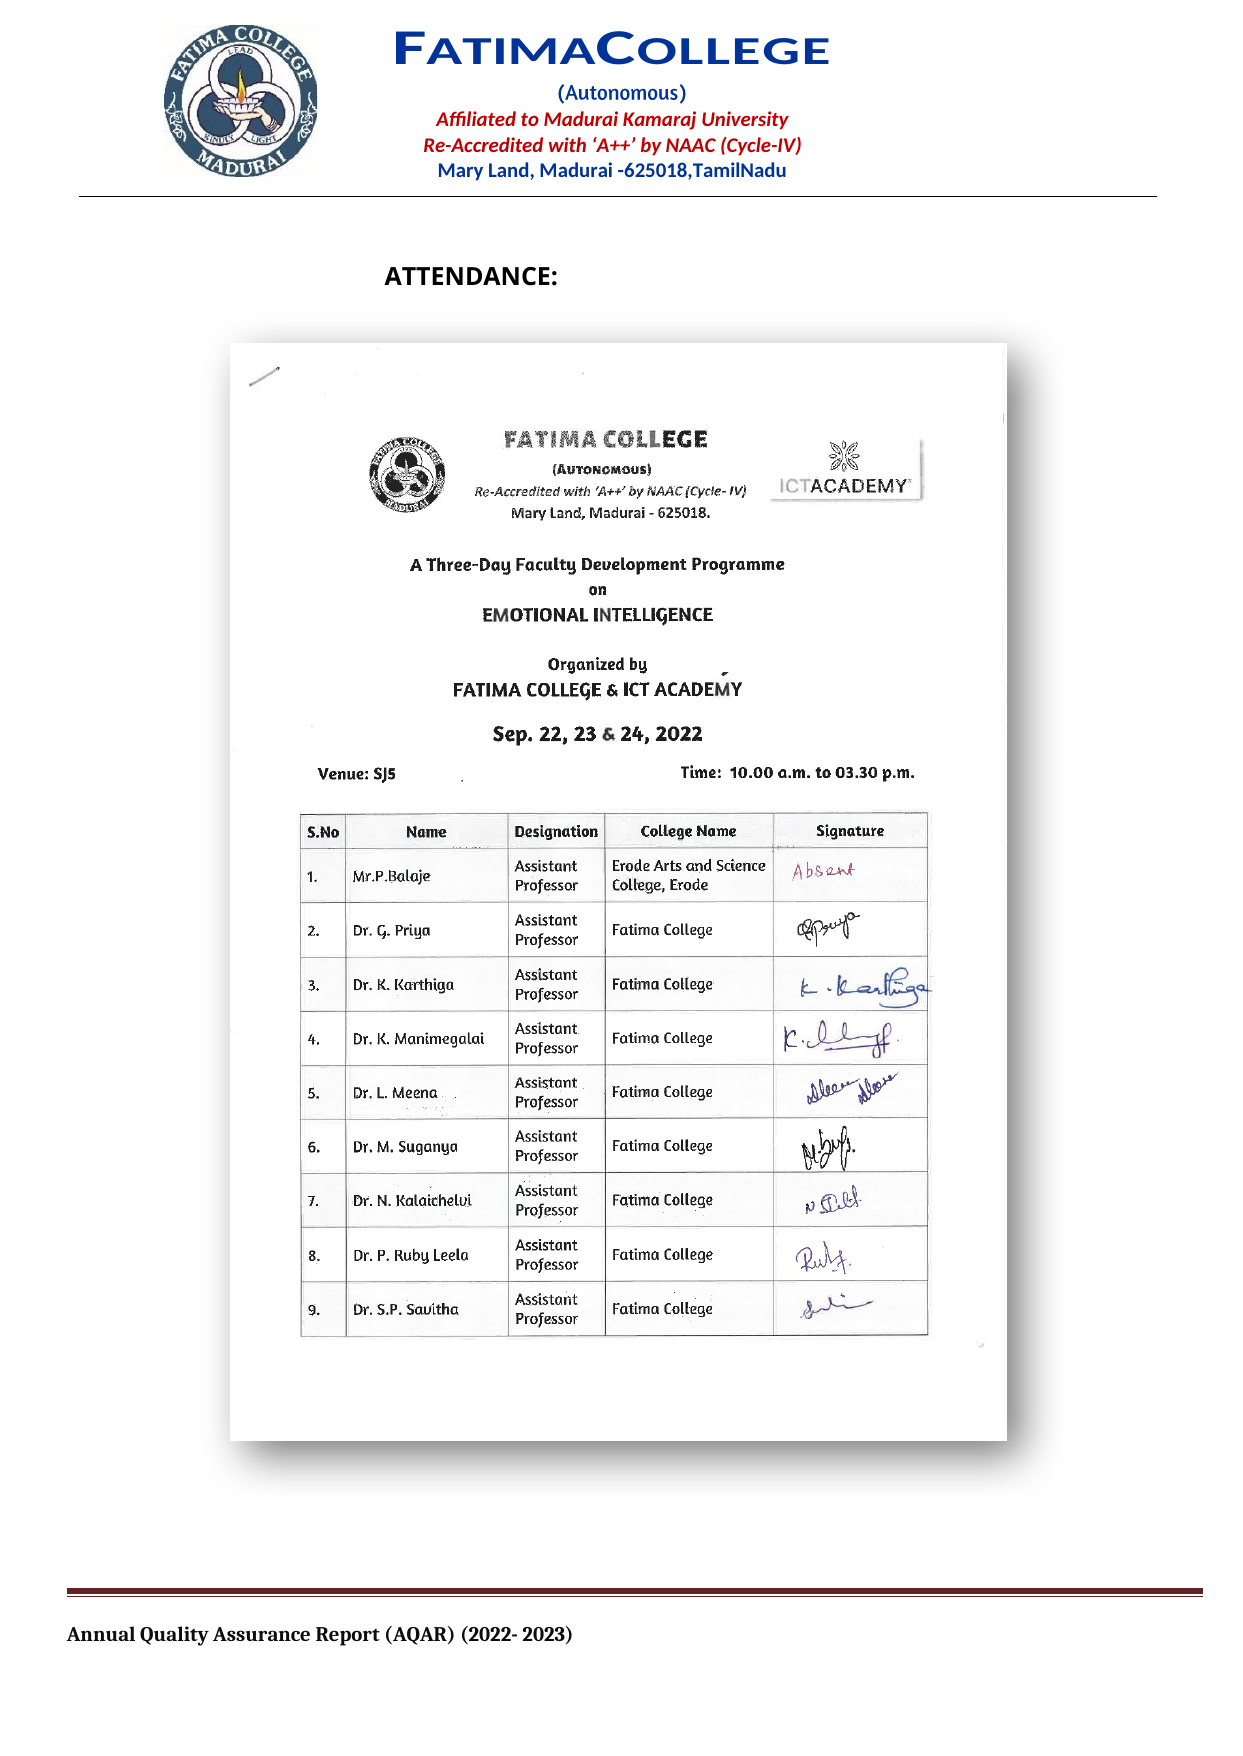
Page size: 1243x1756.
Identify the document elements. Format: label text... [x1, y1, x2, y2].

text ATTENDANCE: [67, 258, 1203, 292]
picture [164, 25, 318, 177]
picture [230, 343, 1007, 1441]
picture [557, 79, 697, 105]
